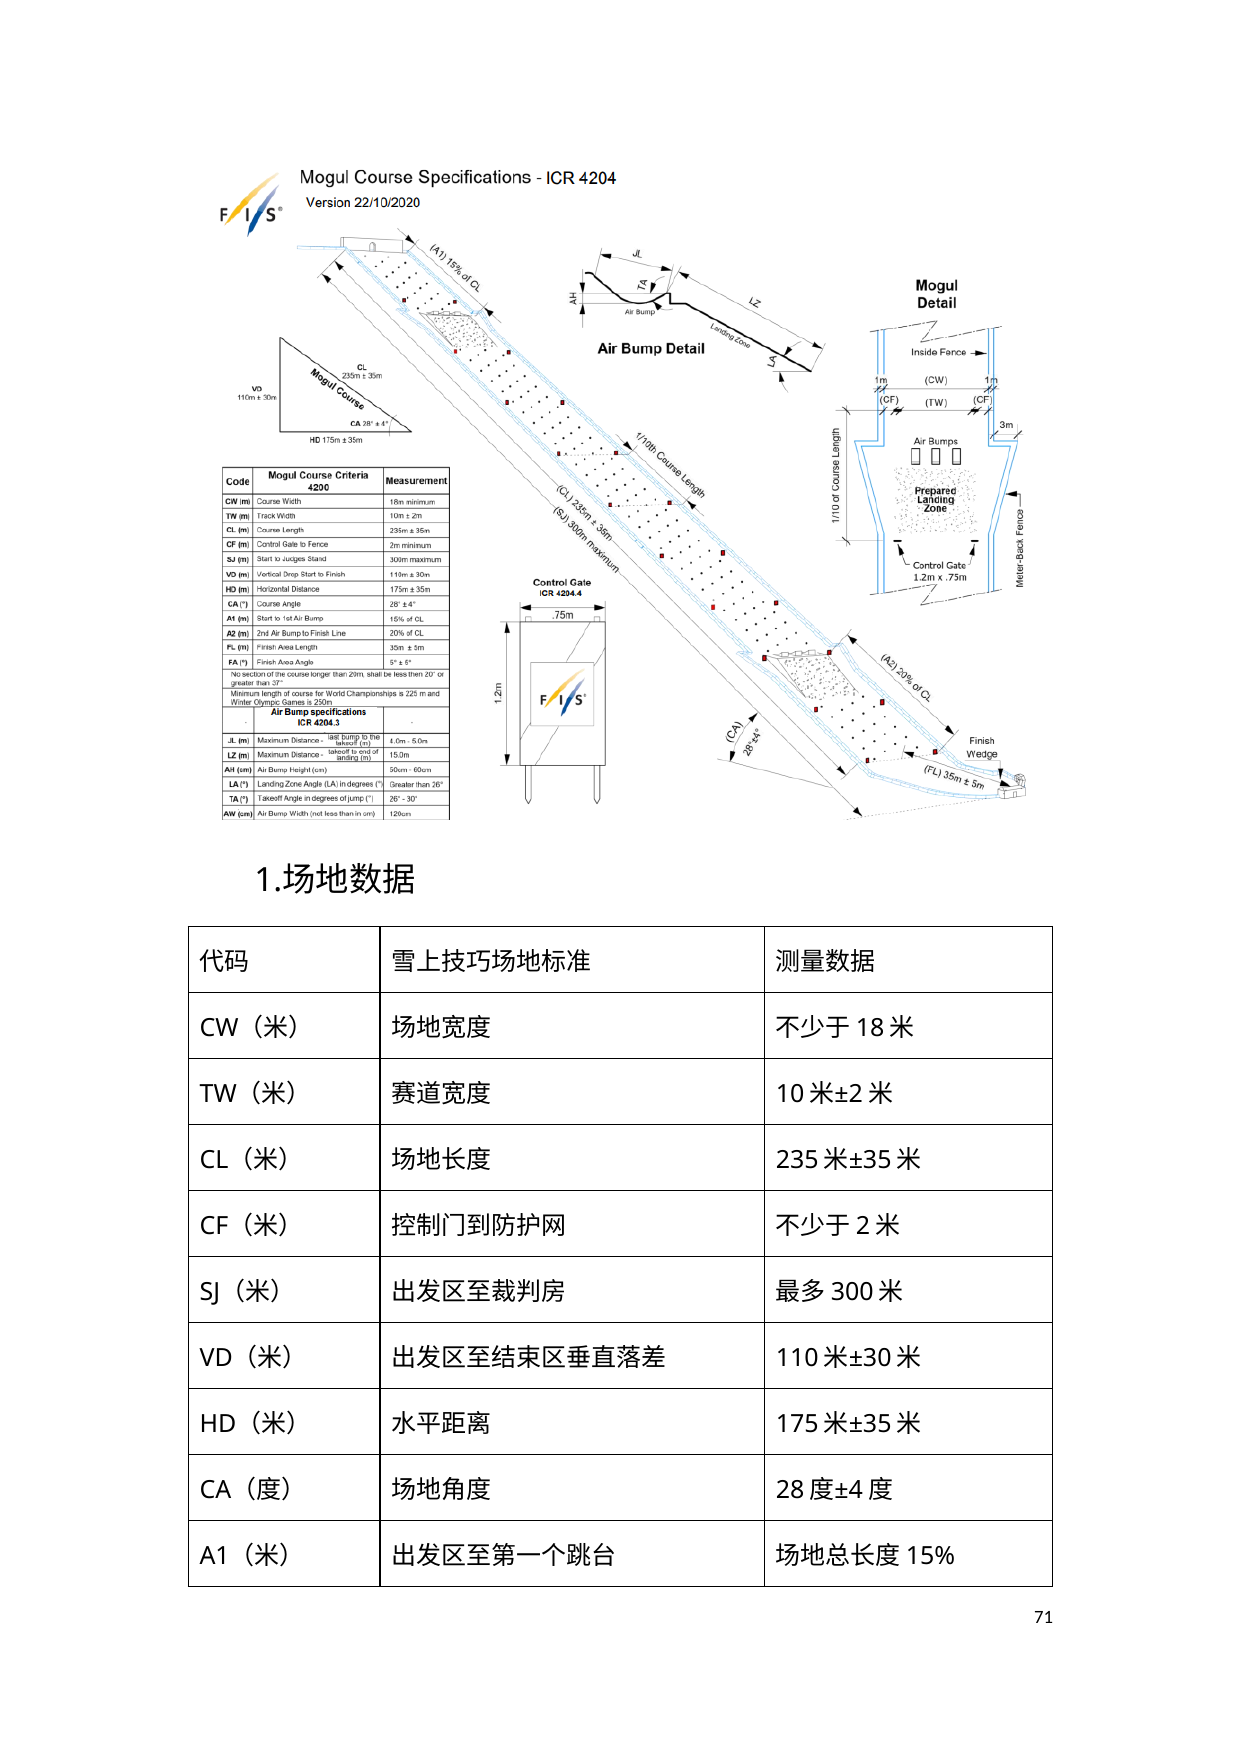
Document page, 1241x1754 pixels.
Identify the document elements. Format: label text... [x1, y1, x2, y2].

table_cell 不少于18米 [765, 993, 1052, 1058]
table_cell 175米±35米 [765, 1389, 1052, 1454]
table_cell 场地总长度15% [765, 1521, 1052, 1586]
table_cell CW（米） [189, 993, 379, 1058]
table_cell VD（米） [189, 1323, 379, 1388]
table_cell 场地角度 [381, 1455, 764, 1520]
table_cell 出发区至第一个跳台 [381, 1521, 764, 1586]
table_cell CF（米） [189, 1191, 379, 1256]
table_cell HD（米） [189, 1389, 379, 1454]
table_cell 10米±2米 [765, 1059, 1052, 1124]
table_cell 场地宽度 [381, 993, 764, 1058]
table_header 代码 [189, 927, 379, 992]
table_cell CL（米） [189, 1125, 379, 1190]
table_cell 控制门到防护网 [381, 1191, 764, 1256]
table_cell 不少于2米 [765, 1191, 1052, 1256]
table_cell TW（米） [189, 1059, 379, 1124]
table_cell A1（米） [189, 1521, 379, 1586]
table_cell 出发区至裁判房 [381, 1257, 764, 1322]
table_cell 出发区至结束区垂直落差 [381, 1323, 764, 1388]
table_cell 水平距离 [381, 1389, 764, 1454]
table_cell 赛道宽度 [381, 1059, 764, 1124]
table_cell 235米±35米 [765, 1125, 1052, 1190]
table_cell 110米±30米 [765, 1323, 1052, 1388]
text 1.场地数据 [187, 844, 1053, 909]
table_header 雪上技巧场地标准 [381, 927, 764, 992]
table_cell 最多300米 [765, 1257, 1052, 1322]
table_cell CA（度） [189, 1455, 379, 1520]
table_header 测量数据 [765, 927, 1052, 992]
picture [187, 162, 1053, 840]
table_cell SJ（米） [189, 1257, 379, 1322]
table_cell 场地长度 [381, 1125, 764, 1190]
table_cell 28度±4度 [765, 1455, 1052, 1520]
